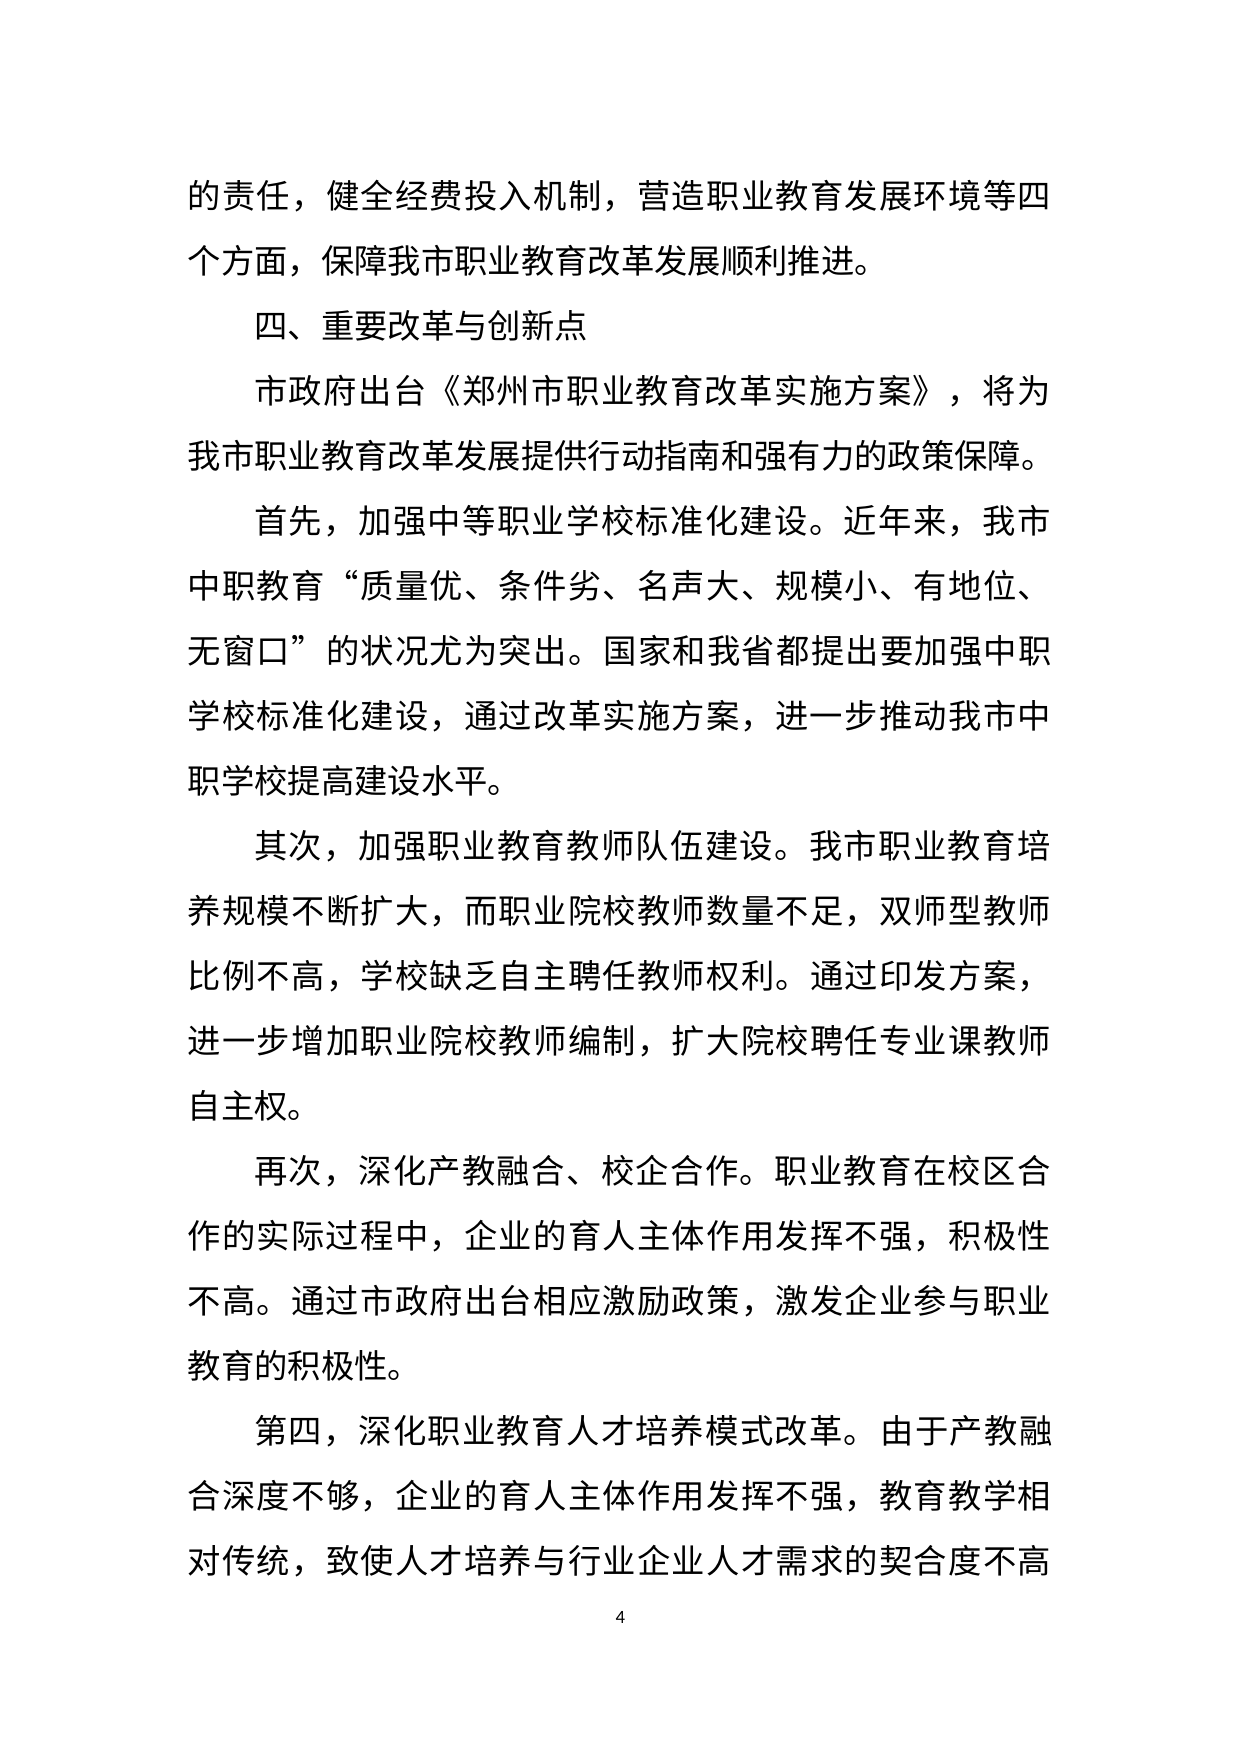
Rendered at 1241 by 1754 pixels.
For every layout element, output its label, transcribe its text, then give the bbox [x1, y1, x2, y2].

text 四、重要改革与创新点 [187, 292, 1053, 357]
text 市政府出台《郑州市职业教育改革实施方案》，将为我市职业教育改革发展提供行动指南和强有力的政策保障。 [187, 357, 1053, 487]
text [187, 1397, 1053, 1592]
text 其次，加强职业教育教师队伍建设。我市职业教育培养规模不断扩大，而职业院校教师数量不足，双师型教师比例不高，学校缺乏自主聘任教师权利。通过印发方案，进一步增加职业院校教师编制，扩大院校聘任专业课教师自主权。 [187, 812, 1053, 1137]
text 再次，深化产教融合、校企合作。职业教育在校区合作的实际过程中，企业的育人主体作用发挥不强，积极性不高。通过市政府出台相应激励政策，激发企业参与职业教育的积极性。 [187, 1137, 1053, 1397]
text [187, 162, 1053, 292]
text 首先，加强中等职业学校标准化建设。近年来，我市中职教育“质量优、条件劣、名声大、规模小、有地位、无窗口”的状况尤为突出。国家和我省都提出要加强中职学校标准化建设，通过改革实施方案，进一步推动我市中职学校提高建设水平。 [187, 487, 1053, 812]
